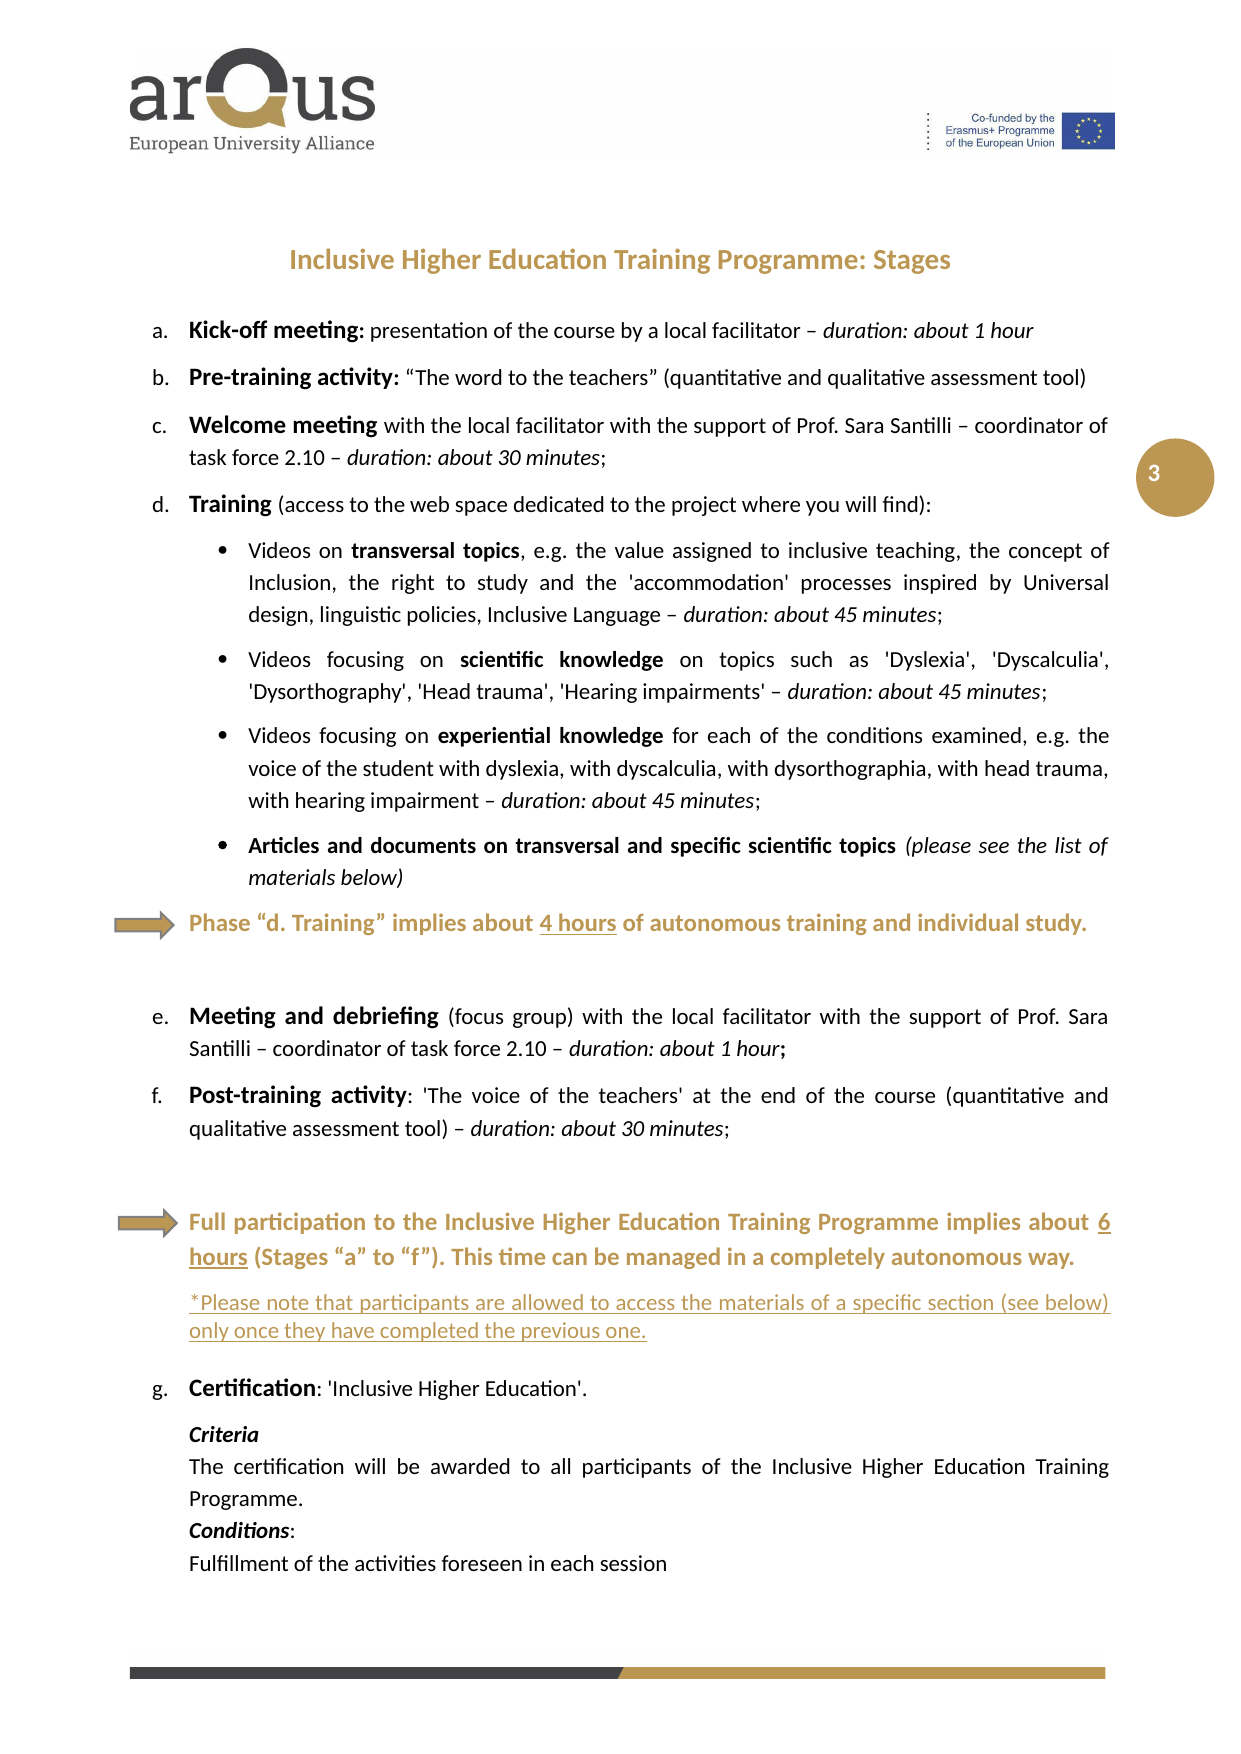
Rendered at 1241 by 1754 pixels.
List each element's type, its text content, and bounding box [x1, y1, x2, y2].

text Criteria [189, 1420, 1110, 1448]
list Training (access to the web space dedicated to the project where you will find): [152, 488, 1110, 519]
text *Please note that participants are allowed to access the materials of a specific section (see below) only once they have completed the previous one. [189, 1314, 1110, 1344]
text The certification will be awarded to all participants of the Inclusive Higher Education Training Programme. [189, 1452, 1110, 1512]
list Welcome meeting with the local facilitator with the support of Prof. Sara Santilli – coordinator of task force 2.10 – duration: about 30 minutes; [152, 409, 1110, 472]
list Kick-off meeting: presentation of the course by a local facilitator – duration: about 1 hour [152, 314, 1110, 344]
list Videos on transversal topics, e.g. the value assigned to inclusive teaching, the concept of Inclusion, the right to study and the 'accommodation' processes inspired by Universal design, linguistic policies, Inclusive Language – duration: about 45 minutes; [218, 536, 1110, 628]
list Videos focusing on scientific knowledge on topics such as 'Dyslexia', 'Dyscalculia', 'Dysorthography', 'Head trauma', 'Hearing impairments' – duration: about 45 minutes; [218, 645, 1110, 705]
list Articles and documents on transversal and specific scientific topics (please see the list of materials below) [218, 831, 1110, 891]
text Phase “d. Training” implies about 4 hours of autonomous training and individual study. [189, 908, 1110, 938]
text Conditions: [189, 1517, 1110, 1545]
text Inclusive Higher Education Training Programme: Stages [130, 241, 1110, 276]
text *Please note that participants are allowed to access the materials of a specific section (see below) only once they have completed the previous one. [189, 1288, 1110, 1313]
text Fulfillment of the activities foreseen in each session [189, 1549, 1110, 1577]
list Post-training activity: 'The voice of the teachers' at the end of the course (quantitative and qualitative assessment tool) – duration: about 30 minutes; [151, 1079, 1110, 1142]
picture [129, 45, 1115, 156]
list Pre-training activity: “The word to the teachers” (quantitative and qualitative assessment tool) [152, 361, 1110, 392]
text Full participation to the Inclusive Higher Education Training Programme implies about 6 hours (Stages “a” to “f”). This time can be managed in a completely autonomous way. [189, 1206, 1110, 1272]
list Certification: 'Inclusive Higher Education'. [152, 1373, 1110, 1403]
picture [129, 1652, 1106, 1679]
list Meeting and debriefing (focus group) with the local facilitator with the support of Prof. Sara Santilli – coordinator of task force 2.10 – duration: about 1 hour; [152, 1000, 1110, 1062]
list Videos focusing on experiential knowledge for each of the conditions examined, e.g. the voice of the student with dyslexia, with dyscalculia, with dysorthographia, with head trauma, with hearing impairment – duration: about 45 minutes; [218, 722, 1110, 814]
